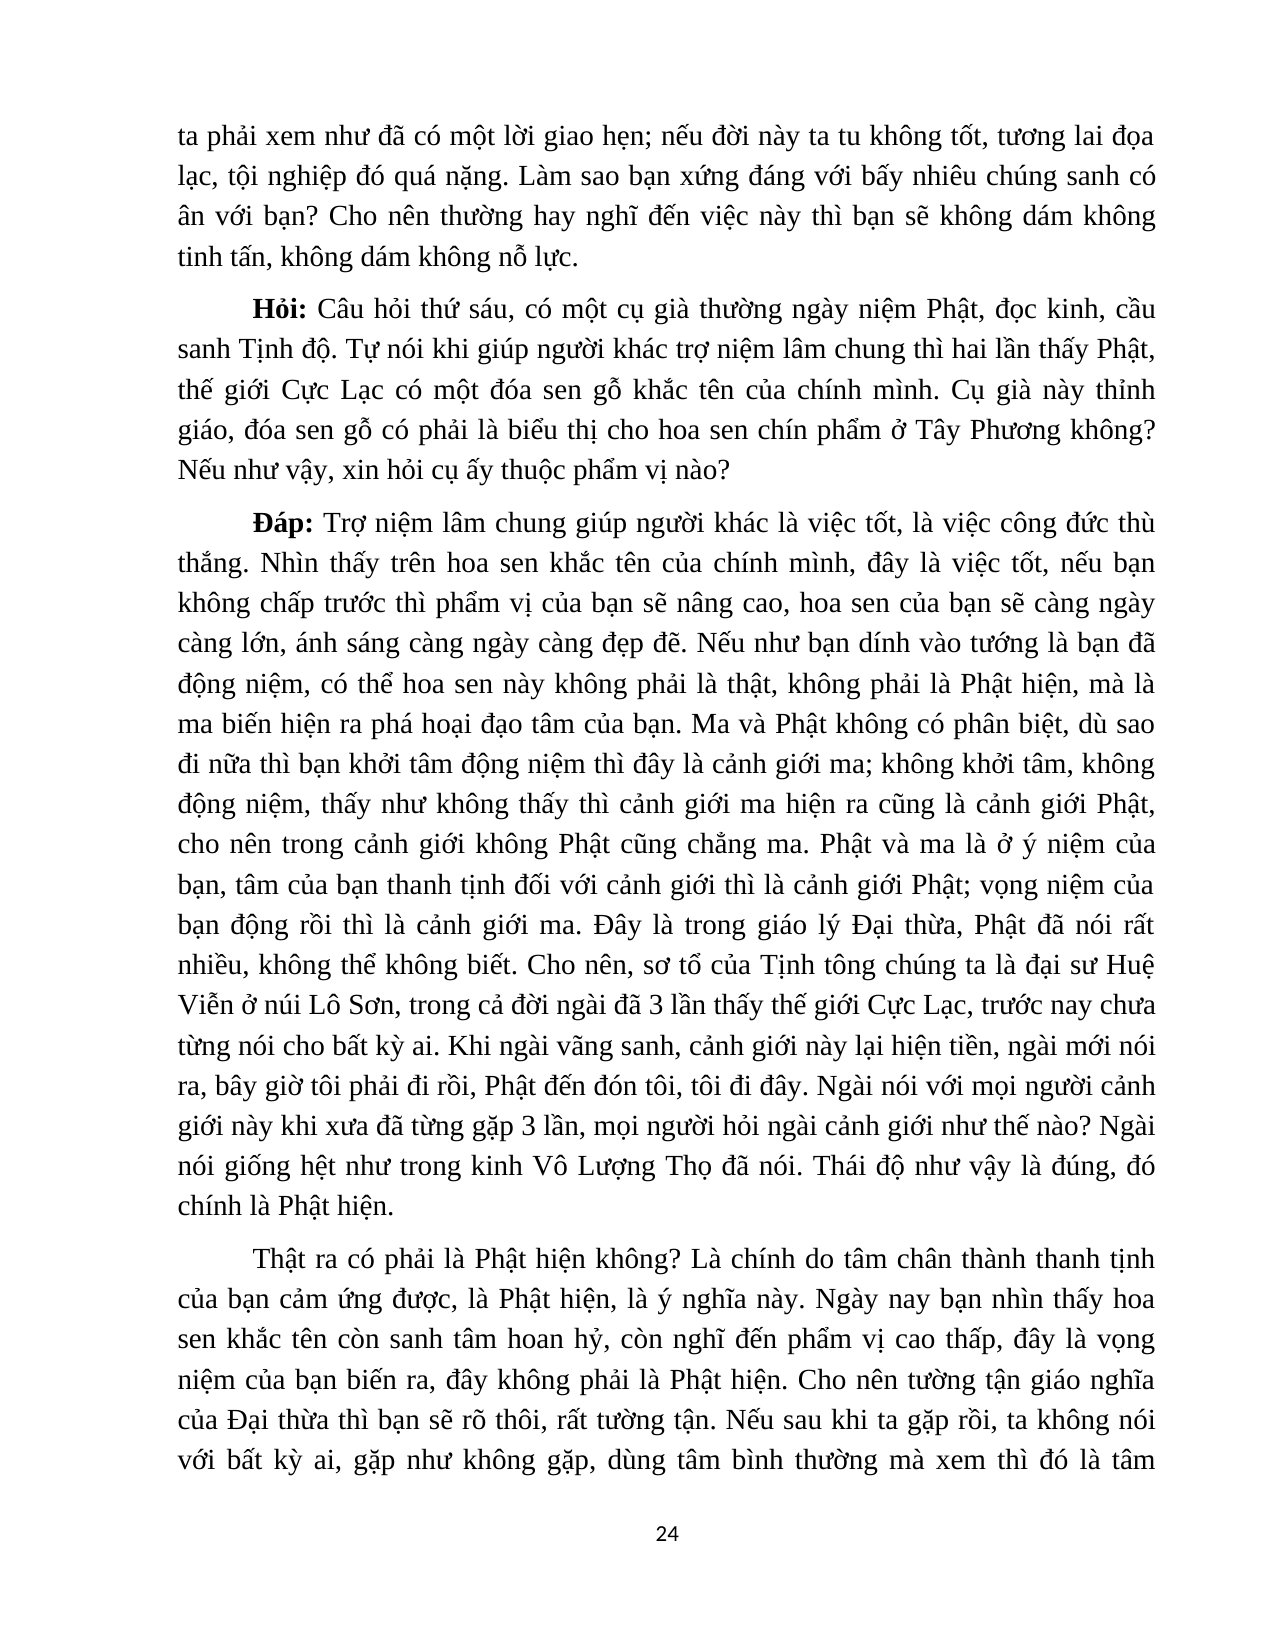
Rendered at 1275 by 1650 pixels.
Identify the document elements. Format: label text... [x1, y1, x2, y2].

text Hỏi: Câu hỏi thứ sáu, có một cụ già thường ngày niệm Phật, đọc kinh, cầu sanh Tịnh độ. Tự nói khi giúp người khác trợ niệm lâm chung thì hai lần thấy Phật, thế giới Cực Lạc có một đóa sen gỗ khắc tên của chính mình. Cụ già này thỉnh giáo, đóa sen gỗ có phải là biểu thị cho hoa sen chín phẩm ở Tây Phương không? Nếu như vậy, xin hỏi cụ ấy thuộc phẩm vị nào? [177, 291, 1157, 486]
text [177, 118, 1157, 272]
text Đáp: Trợ niệm lâm chung giúp người khác là việc tốt, là việc công đức thù thắng. Nhìn thấy trên hoa sen khắc tên của chính mình, đây là việc tốt, nếu bạn không chấp trước thì phẩm vị của bạn sẽ nâng cao, hoa sen của bạn sẽ càng ngày càng lớn, ánh sáng càng ngày càng đẹp đẽ. Nếu như bạn dính vào tướng là bạn đã động niệm, có thể hoa sen này không phải là thật, không phải là Phật hiện, mà là ma biến hiện ra phá hoại đạo tâm của bạn. Ma và Phật không có phân biệt, dù sao đi nữa thì bạn khởi tâm động niệm thì đây là cảnh giới ma; không khởi tâm, không động niệm, thấy như không thấy thì cảnh giới ma hiện ra cũng là cảnh giới Phật, cho nên trong cảnh giới không Phật cũng chẳng ma. Phật và ma là ở ý niệm của bạn, tâm của bạn thanh tịnh đối với cảnh giới thì là cảnh giới Phật; vọng niệm của bạn động rồi thì là cảnh giới ma. Đây là trong giáo lý Đại thừa, Phật đã nói rất nhiều, không thể không biết. Cho nên, sơ tổ của Tịnh tông chúng ta là đại sư Huệ Viễn ở núi Lô Sơn, trong cả đời ngài đã 3 lần thấy thế giới Cực Lạc, trước nay chưa từng nói cho bất kỳ ai. Khi ngài vãng sanh, cảnh giới này lại hiện tiền, ngài mới nói ra, bây giờ tôi phải đi rồi, Phật đến đón tôi, tôi đi đây. Ngài nói với mọi người cảnh giới này khi xưa đã từng gặp 3 lần, mọi người hỏi ngài cảnh giới như thế nào? Ngài nói giống hệt như trong kinh Vô Lượng Thọ đã nói. Thái độ như vậy là đúng, đó chính là Phật hiện. [177, 505, 1157, 1222]
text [177, 1241, 1157, 1476]
